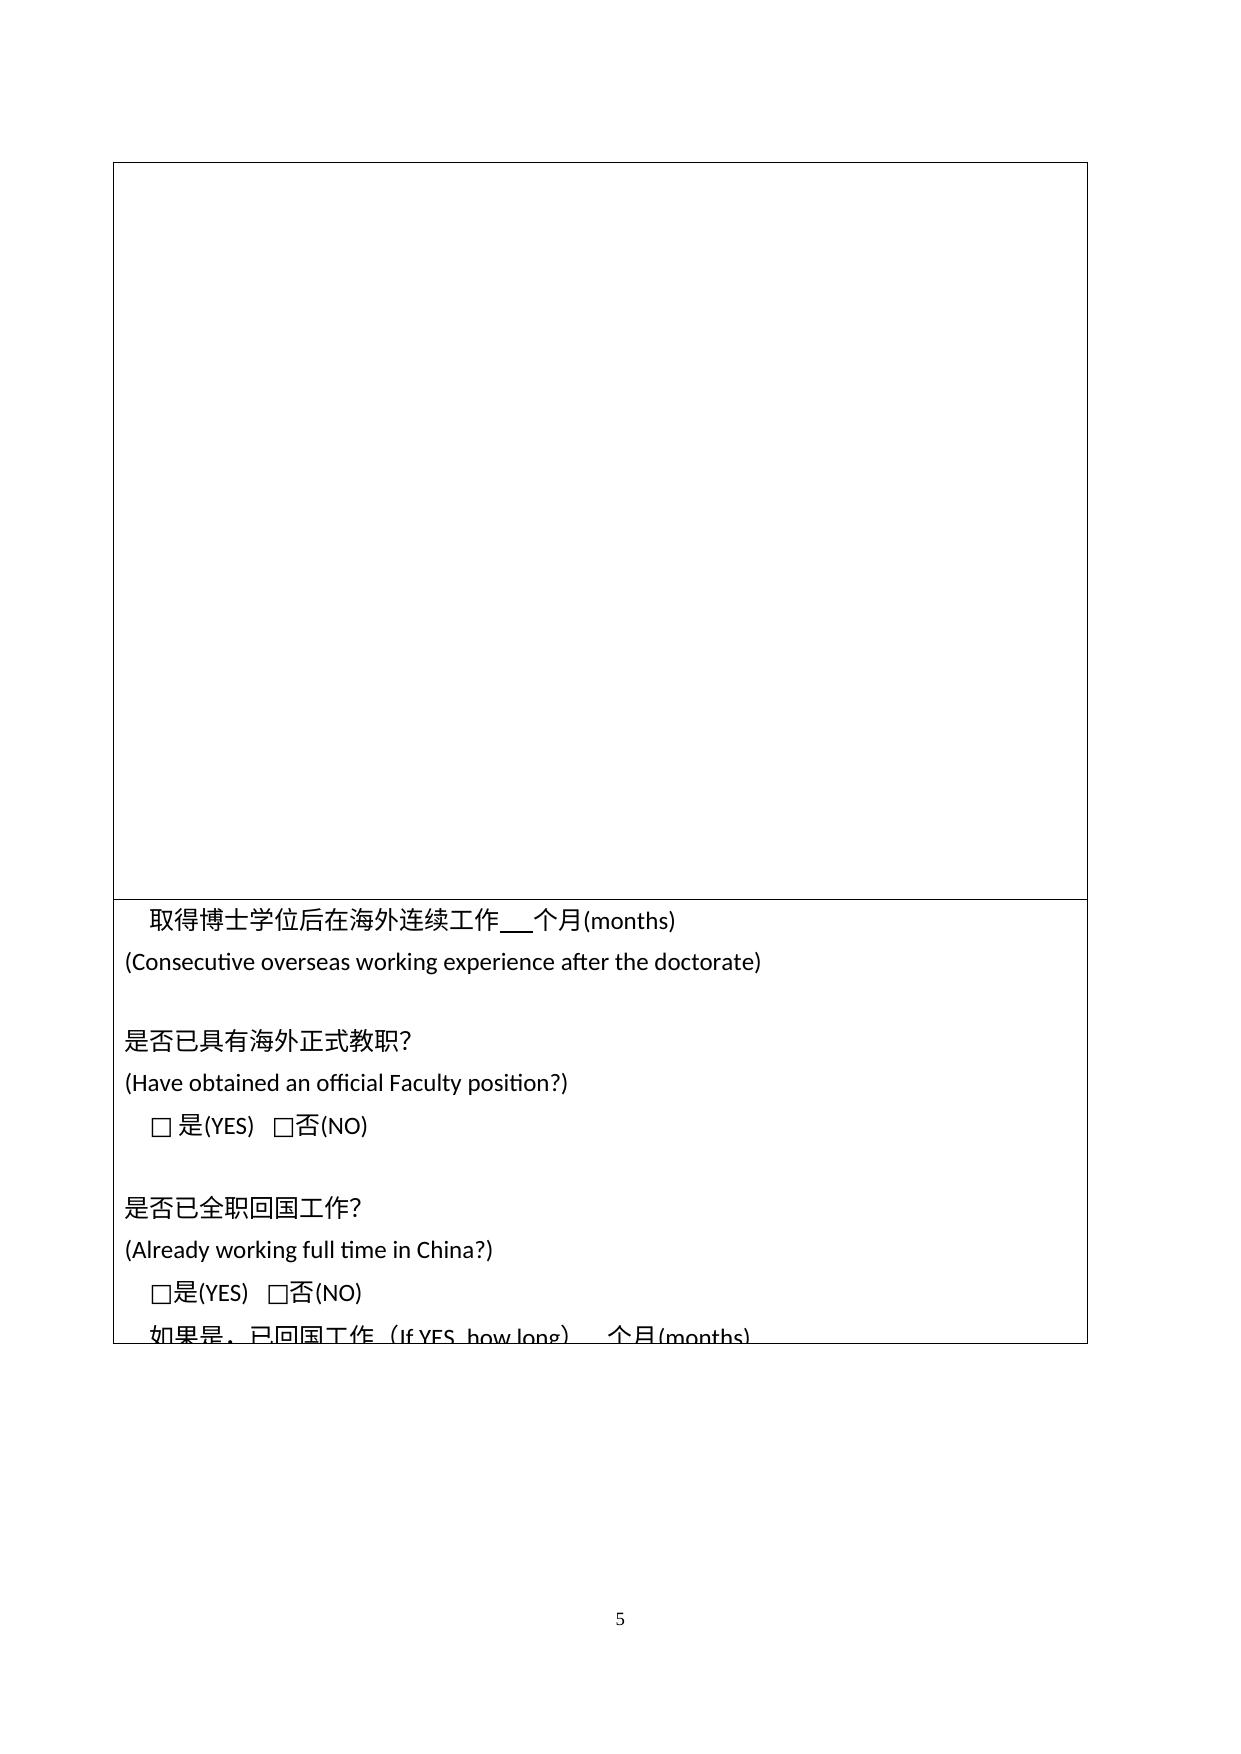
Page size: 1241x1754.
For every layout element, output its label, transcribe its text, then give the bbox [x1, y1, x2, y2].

table_cell 取得博士学位后在海外连续工作 个月(months) (Consecutive overseas working experience after the doctorate) 是否已具有海外正式教职？ (Have obtained an official Faculty position?) □ 是(YES) □否(NO) 是否已全职回国工作？ (Already working full time in China?) □是(YES) □否(NO) 如果是，已回国工作（If YES, how long） 个月(months) [114, 900, 1087, 1343]
table_header [114, 163, 1087, 899]
